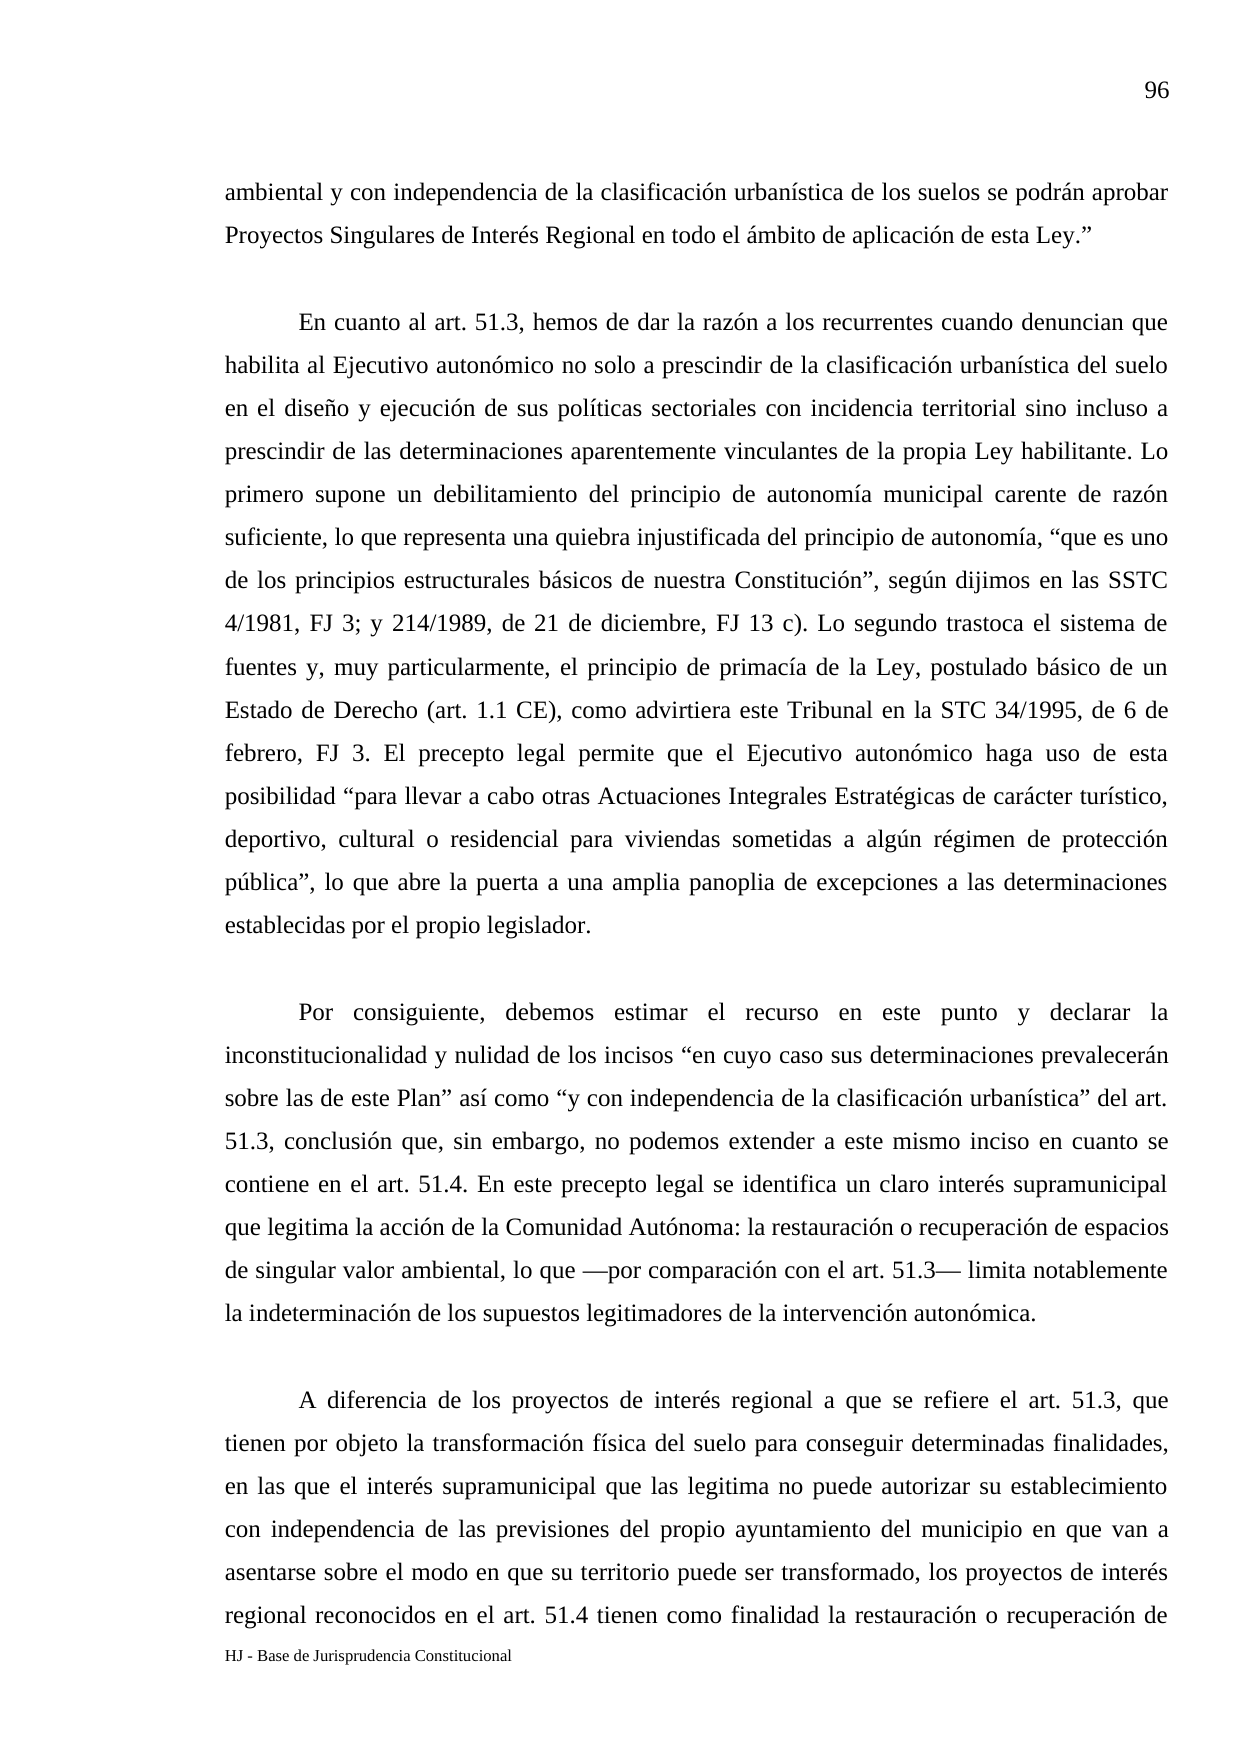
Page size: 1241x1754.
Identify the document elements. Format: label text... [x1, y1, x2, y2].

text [224, 1385, 1169, 1629]
text En cuanto al art. 51.3, hemos de dar la razón a los recurrentes cuando denuncian que habilita al Ejecutivo autonómico no solo a prescindir de la clasificación urbanística del suelo en el diseño y ejecución de sus políticas sectoriales con incidencia territorial sino incluso a prescindir de las determinaciones aparentemente vinculantes de la propia Ley habilitante. Lo primero supone un debilitamiento del principio de autonomía municipal carente de razón suficiente, lo que representa una quiebra injustificada del principio de autonomía, “que es uno de los principios estructurales básicos de nuestra Constitución”, según dijimos en las SSTC 4/1981, FJ 3; y 214/1989, de 21 de diciembre, FJ 13 c). Lo segundo trastoca el sistema de fuentes y, muy particularmente, el principio de primacía de la Ley, postulado básico de un Estado de Derecho (art. 1.1 CE), como advirtiera este Tribunal en la STC 34/1995, de 6 de febrero, FJ 3. El precepto legal permite que el Ejecutivo autonómico haga uso de esta posibilidad “para llevar a cabo otras Actuaciones Integrales Estratégicas de carácter turístico, deportivo, cultural o residencial para viviendas sometidas a algún régimen de protección pública”, lo que abre la puerta a una amplia panoplia de excepciones a las determinaciones establecidas por el propio legislador. [224, 307, 1169, 939]
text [224, 177, 1169, 249]
text Por consiguiente, debemos estimar el recurso en este punto y declarar la inconstitucionalidad y nulidad de los incisos “en cuyo caso sus determinaciones prevalecerán sobre las de este Plan” así como “y con independencia de la clasificación urbanística” del art. 51.3, conclusión que, sin embargo, no podemos extender a este mismo inciso en cuanto se contiene en el art. 51.4. En este precepto legal se identifica un claro interés supramunicipal que legitima la acción de la Comunidad Autónoma: la restauración o recuperación de espacios de singular valor ambiental, lo que —por comparación con el art. 51.3— limita notablemente la indeterminación de los supuestos legitimadores de la intervención autonómica. [224, 997, 1169, 1327]
